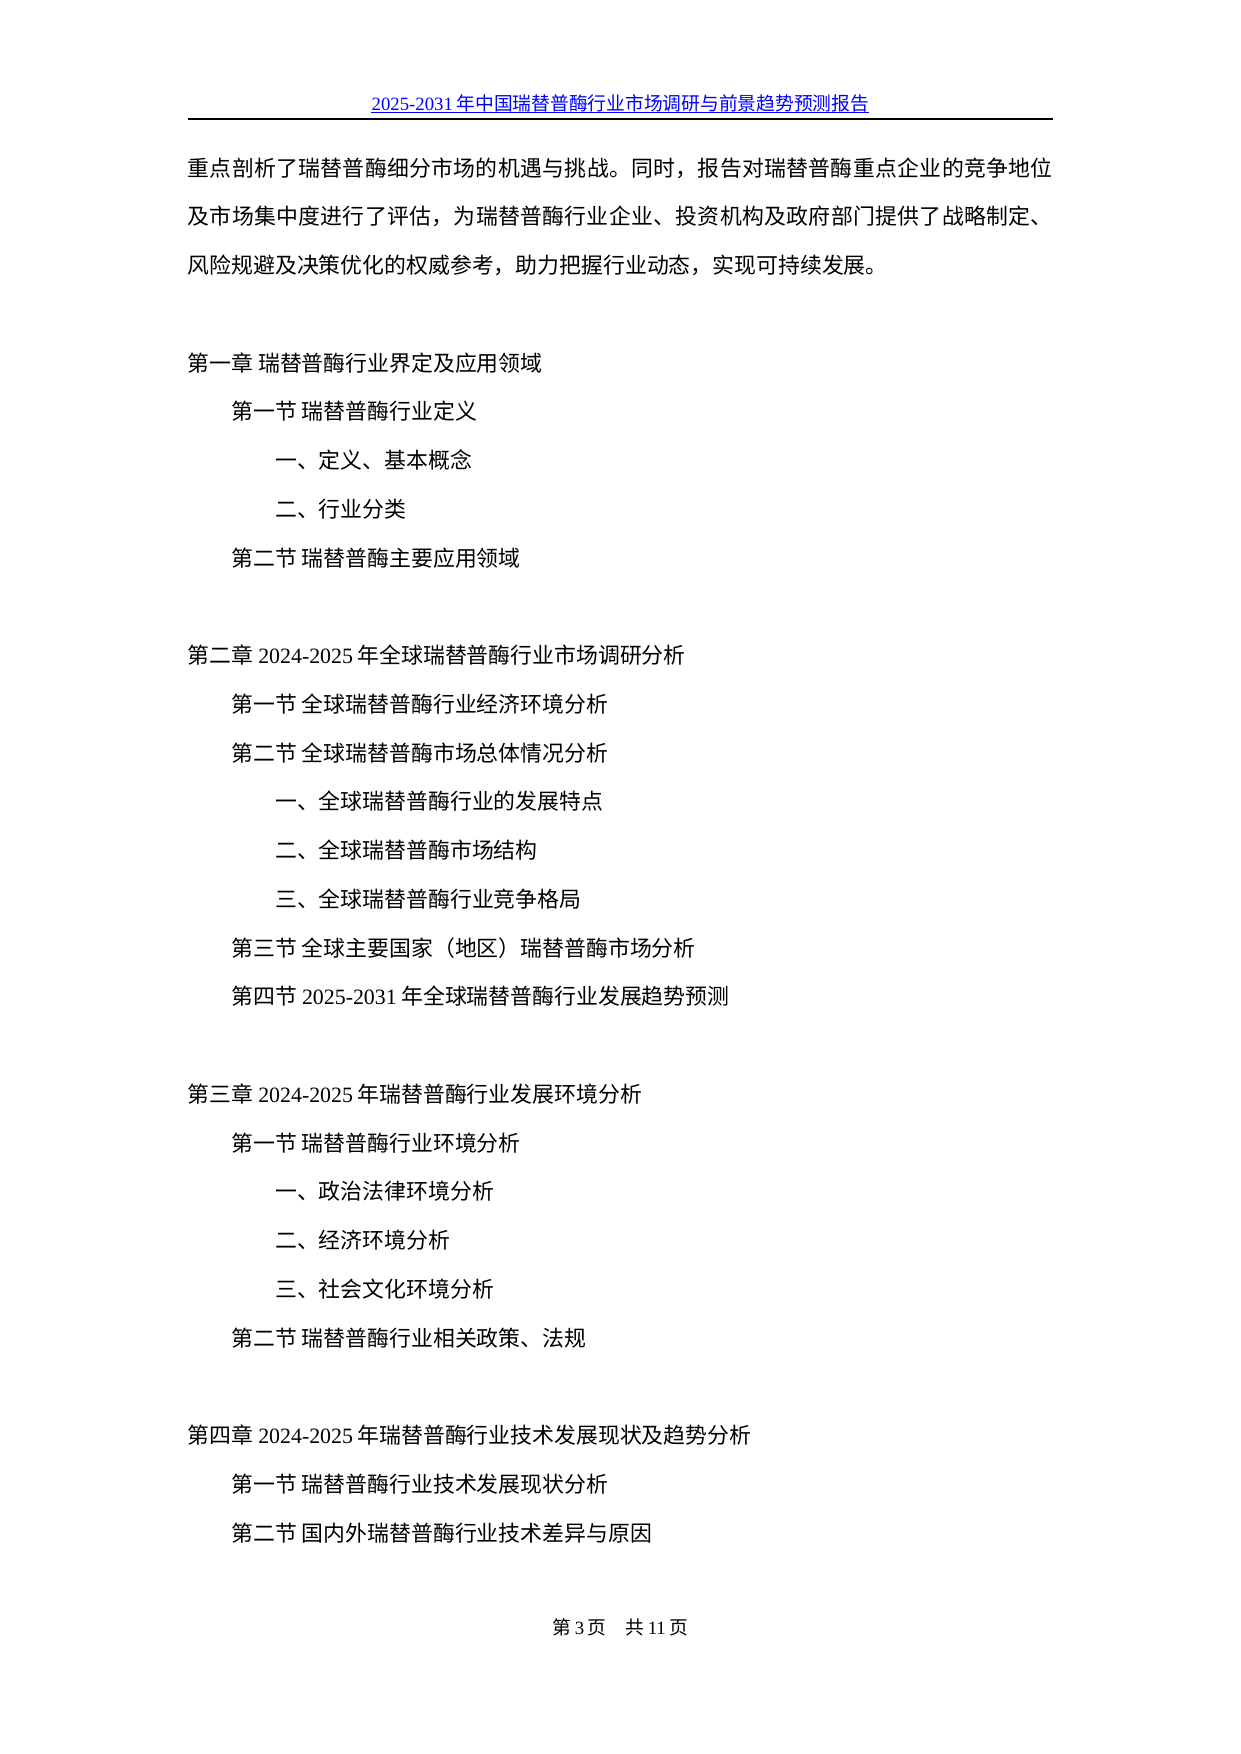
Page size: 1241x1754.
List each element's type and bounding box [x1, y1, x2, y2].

text [187, 150, 1053, 1548]
